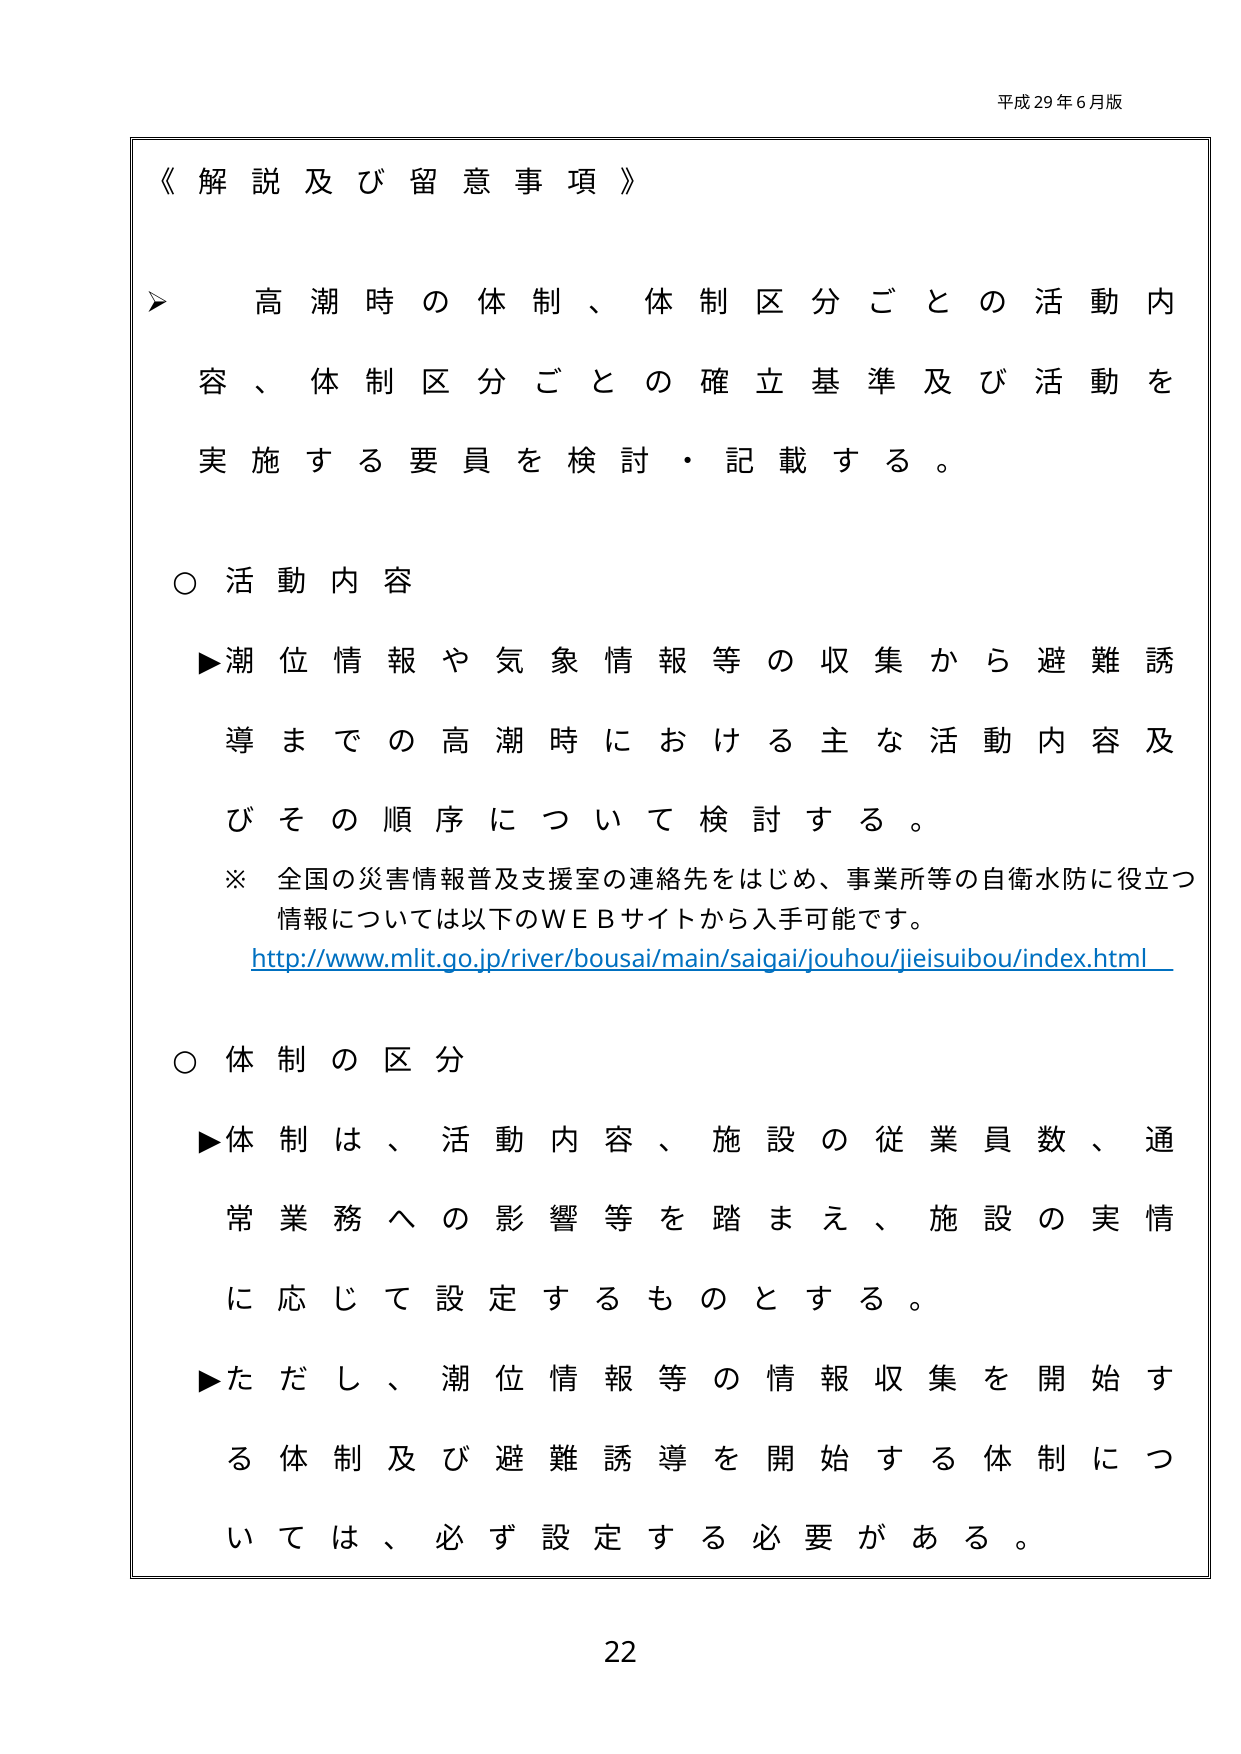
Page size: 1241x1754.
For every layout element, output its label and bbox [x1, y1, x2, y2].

table_header [133, 140, 1208, 1576]
